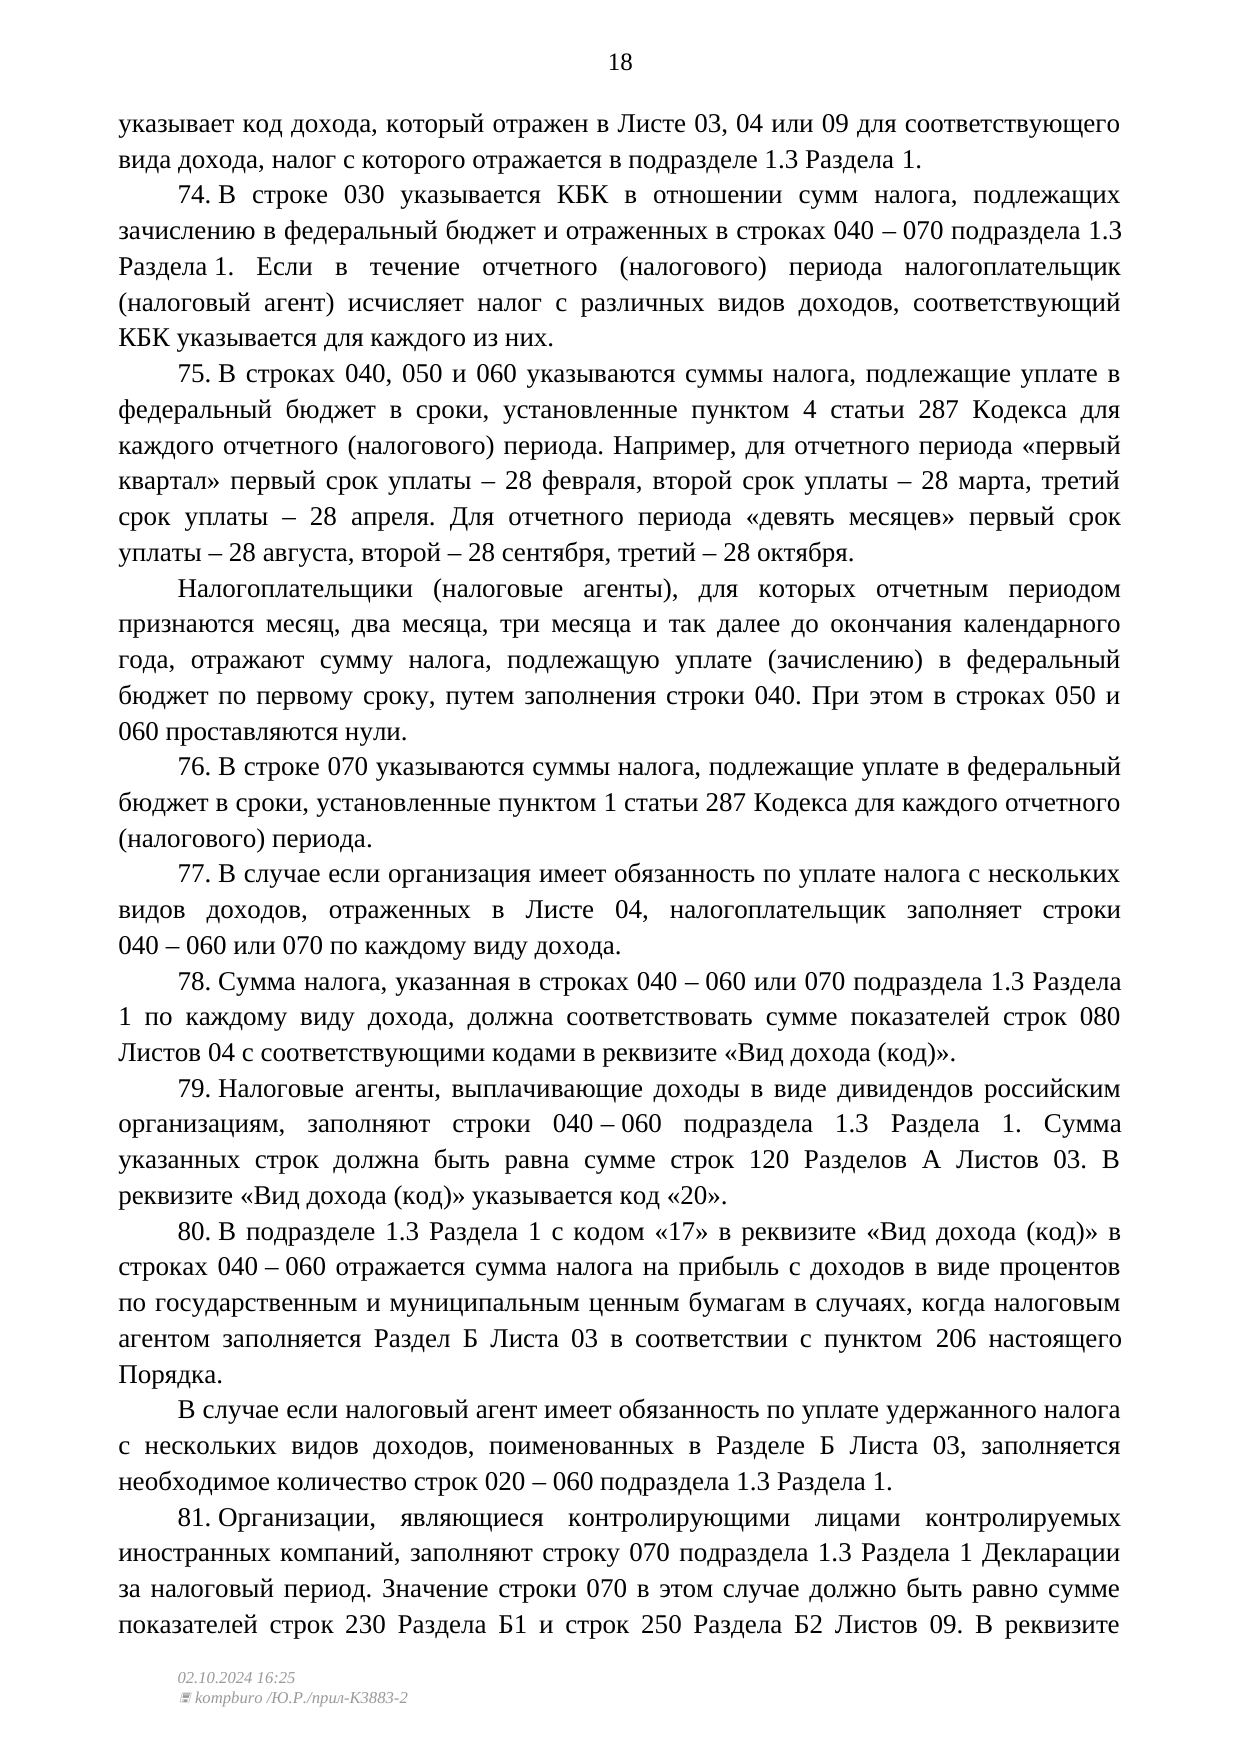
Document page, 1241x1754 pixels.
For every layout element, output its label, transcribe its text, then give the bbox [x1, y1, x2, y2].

text В строках 040, 050 и 060 указываются суммы налога, подлежащие уплате в федеральный бюджет в сроки, установленные пунктом 4 статьи 287 Кодекса для каждого отчетного (налогового) периода. Например, для отчетного периода «первый квартал» первый срок уплаты – 28 февраля, второй срок уплаты – 28 марта, третий срок уплаты – 28 апреля. Для отчетного периода «девять месяцев» первый срок уплаты – 28 августа, второй – 28 сентября, третий – 28 октября. [118, 357, 1122, 567]
text В случае если организация имеет обязанность по уплате налога с нескольких видов доходов, отраженных в Листе 04, налогоплательщик заполняет строки 040 – 060 или 070 по каждому виду дохода. [118, 857, 1122, 960]
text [118, 1501, 1122, 1639]
text В подразделе 1.3 Раздела 1 с кодом «17» в реквизите «Вид дохода (код)» в строках 040 – 060 отражается сумма налога на прибыль с доходов в виде процентов по государственным и муниципальным ценным бумагам в случаях, когда налоговым агентом заполняется Раздел Б Листа 03 в соответствии с пунктом 206 настоящего Порядка. [118, 1215, 1122, 1389]
text Налогоплательщики (налоговые агенты), для которых отчетным периодом признаются месяц, два месяца, три месяца и так далее до окончания календарного года, отражают сумму налога, подлежащую уплате (зачислению) в федеральный бюджет по первому сроку, путем заполнения строки 040. При этом в строках 050 и 060 проставляются нули. [118, 572, 1122, 746]
text В случае если налоговый агент имеет обязанность по уплате удержанного налога с нескольких видов доходов, поименованных в Разделе Б Листа 03, заполняется необходимое количество строк 020 – 060 подраздела 1.3 Раздела 1. [118, 1393, 1122, 1496]
text В строке 030 указывается КБК в отношении сумм налога, подлежащих зачислению в федеральный бюджет и отраженных в строках 040 – 070 подраздела 1.3 Раздела 1. Если в течение отчетного (налогового) периода налогоплательщик (налоговый агент) исчисляет налог с различных видов доходов, соответствующий КБК указывается для каждого из них. [118, 179, 1122, 353]
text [118, 107, 1122, 174]
text Сумма налога, указанная в строках 040 – 060 или 070 подраздела 1.3 Раздела 1 по каждому виду дохода, должна соответствовать сумме показателей строк 080 Листов 04 с соответствующими кодами в реквизите «Вид дохода (код)». [118, 965, 1122, 1067]
text В строке 070 указываются суммы налога, подлежащие уплате в федеральный бюджет в сроки, установленные пунктом 1 статьи 287 Кодекса для каждого отчетного (налогового) периода. [118, 750, 1122, 853]
text Налоговые агенты, выплачивающие доходы в виде дивидендов российским организациям, заполняют строки 040 – 060 подраздела 1.3 Раздела 1. Сумма указанных строк должна быть равна сумме строк 120 Разделов А Листов 03. В реквизите «Вид дохода (код)» указывается код «20». [118, 1072, 1122, 1210]
